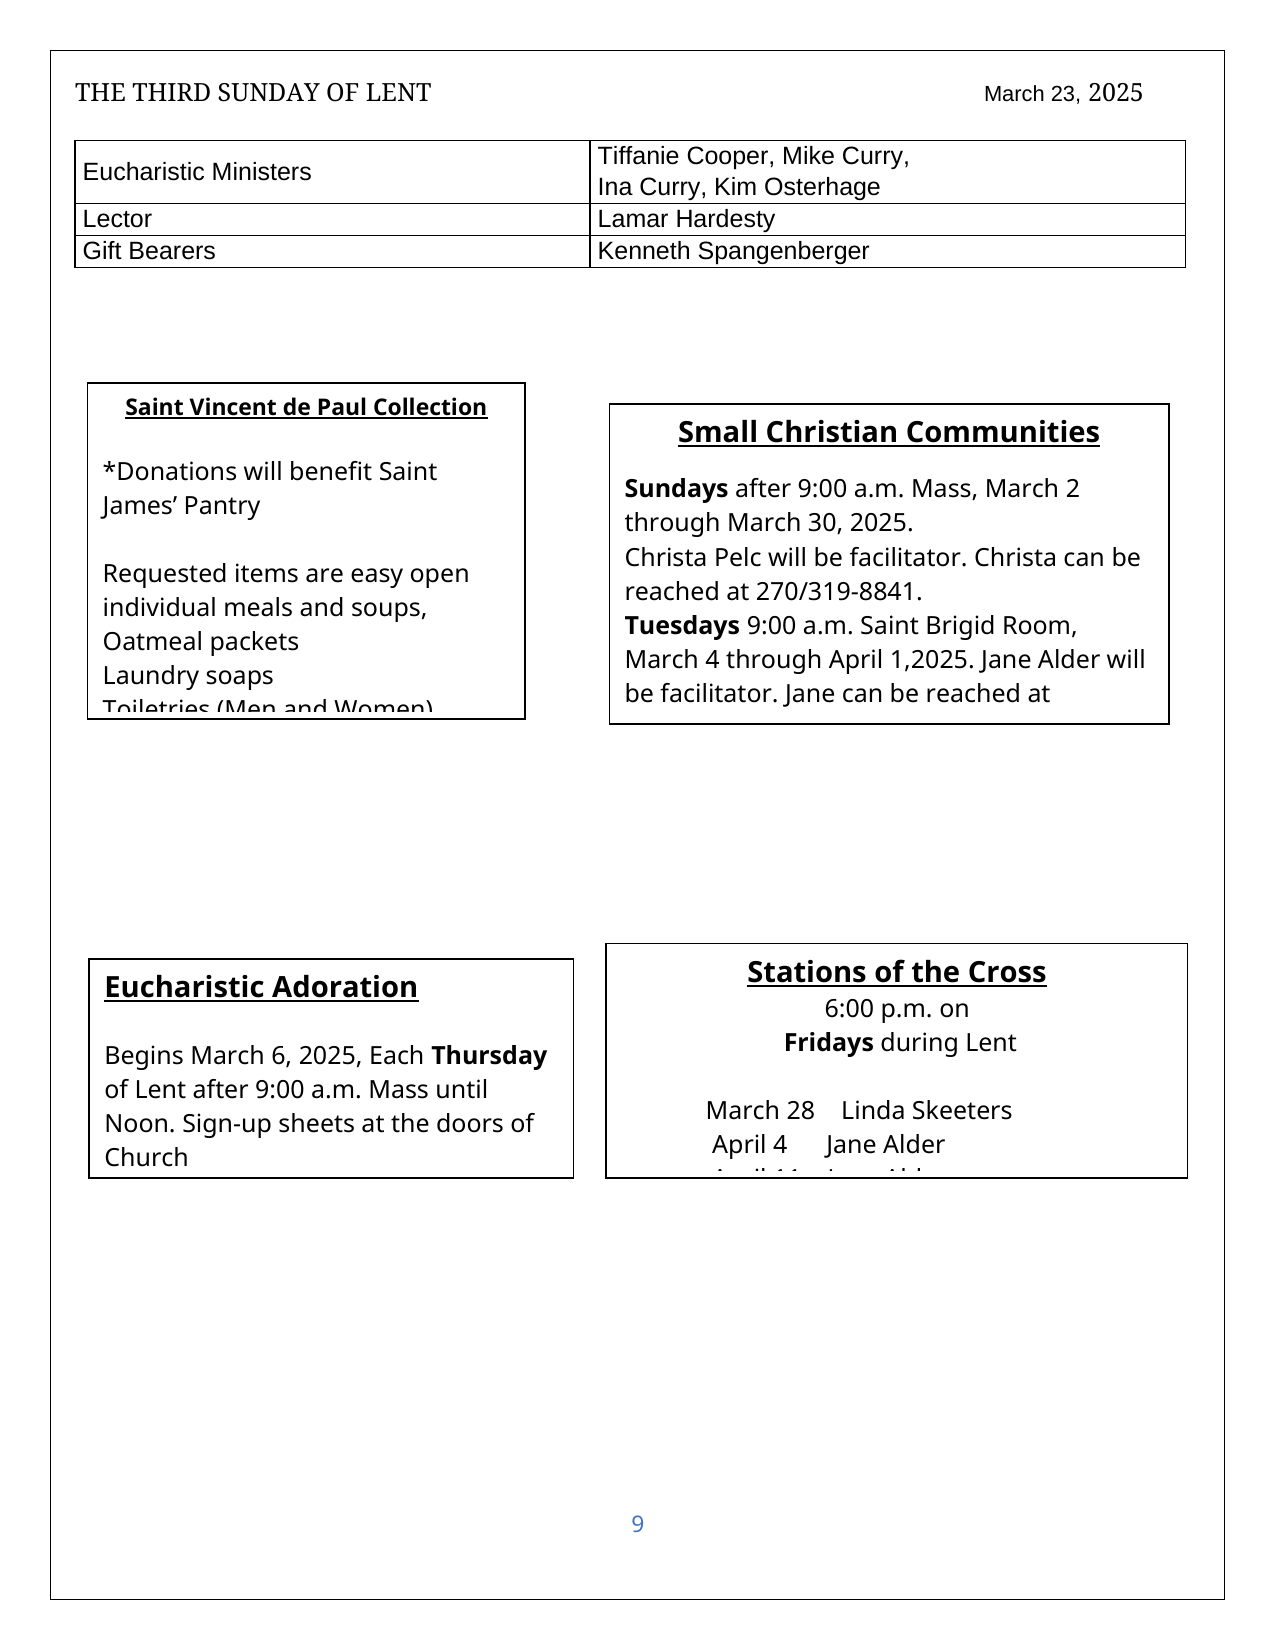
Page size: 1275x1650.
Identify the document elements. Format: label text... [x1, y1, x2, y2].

table_cell Gift Bearers [76, 236, 589, 267]
table_cell Eucharistic Ministers [76, 141, 589, 203]
table_cell Lamar Hardesty [591, 204, 1185, 235]
table_cell Tiffanie Cooper, Mike Curry, Ina Curry, Kim Osterhage [591, 141, 1185, 203]
table_cell Lector [76, 204, 589, 235]
table_cell Kenneth Spangenberger [591, 236, 1185, 267]
